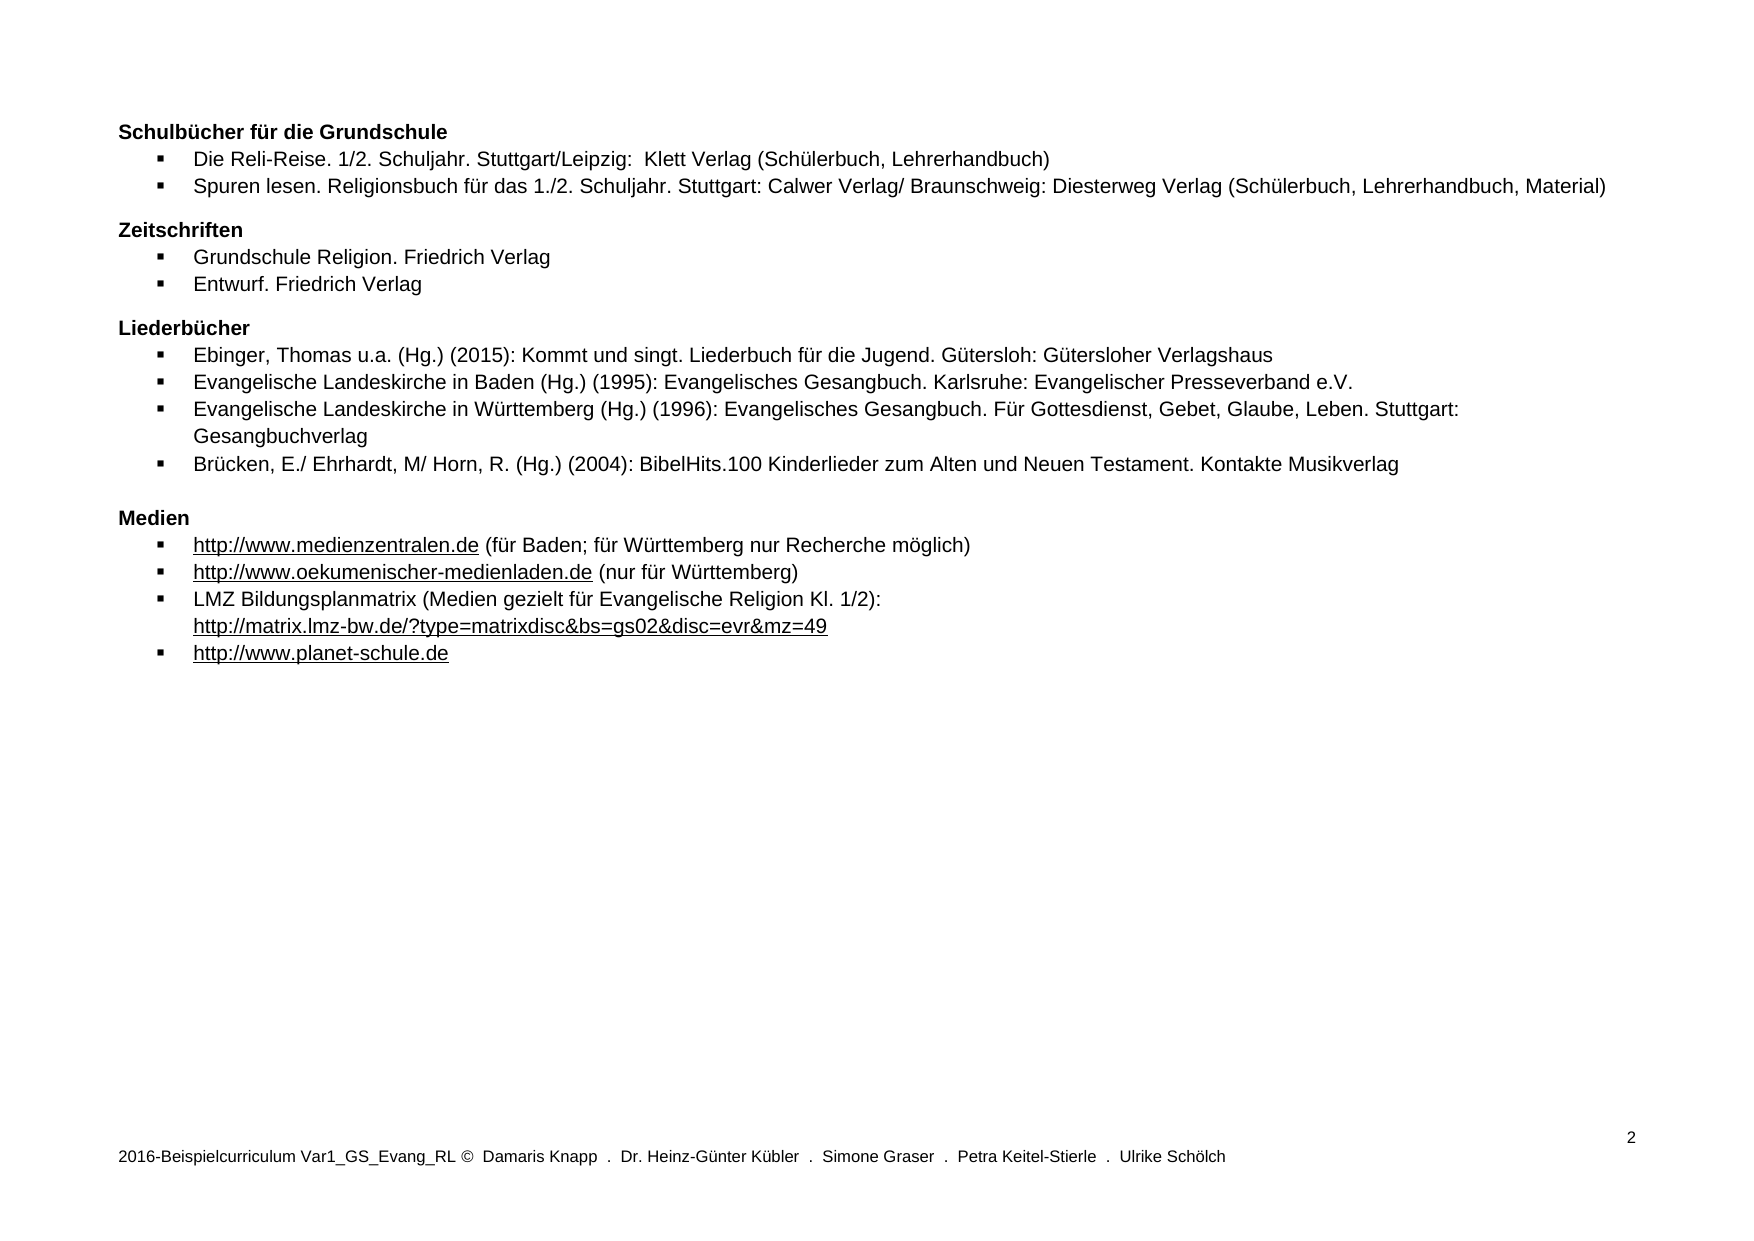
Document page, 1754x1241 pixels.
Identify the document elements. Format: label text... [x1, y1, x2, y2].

list http://www.planet-schule.de [156, 639, 1636, 666]
text Schulbücher für die Grundschule [118, 118, 1636, 145]
list Spuren lesen. Religionsbuch für das 1./2. Schuljahr. Stuttgart: Calwer Verlag/ Braunschweig: Diesterweg Verlag (Schülerbuch, Lehrerhandbuch, Material) [156, 172, 1636, 199]
list Brücken, E./ Ehrhardt, M/ Horn, R. (Hg.) (2004): BibelHits.100 Kinderlieder zum Alten und Neuen Testament. Kontakte Musikverlag [156, 449, 1636, 476]
list http://www.oekumenischer-medienladen.de (nur für Württemberg) [156, 558, 1636, 585]
list Evangelische Landeskirche in Württemberg (Hg.) (1996): Evangelisches Gesangbuch. Für Gottesdienst, Gebet, Glaube, Leben. Stuttgart: Gesangbuchverlag [156, 395, 1636, 449]
list http://matrix.lmz-bw.de/?type=matrixdisc&bs=gs02&disc=evr&mz=49 [193, 612, 1636, 639]
text Zeitschriften [118, 216, 1636, 243]
list Die Reli-Reise. 1/2. Schuljahr. Stuttgart/Leipzig: Klett Verlag (Schülerbuch, Lehrerhandbuch) [156, 145, 1636, 172]
list Entwurf. Friedrich Verlag [156, 270, 1636, 297]
list LMZ Bildungsplanmatrix (Medien gezielt für Evangelische Religion Kl. 1/2): [156, 585, 1636, 612]
list http://www.medienzentralen.de (für Baden; für Württemberg nur Recherche möglich) [156, 531, 1636, 558]
list Ebinger, Thomas u.a. (Hg.) (2015): Kommt und singt. Liederbuch für die Jugend. Gütersloh: Gütersloher Verlagshaus [156, 341, 1636, 368]
text Liederbücher [118, 314, 1636, 341]
list Grundschule Religion. Friedrich Verlag [156, 243, 1636, 270]
list Evangelische Landeskirche in Baden (Hg.) (1995): Evangelisches Gesangbuch. Karlsruhe: Evangelischer Presseverband e.V. [156, 368, 1636, 395]
text Medien [118, 503, 1636, 531]
